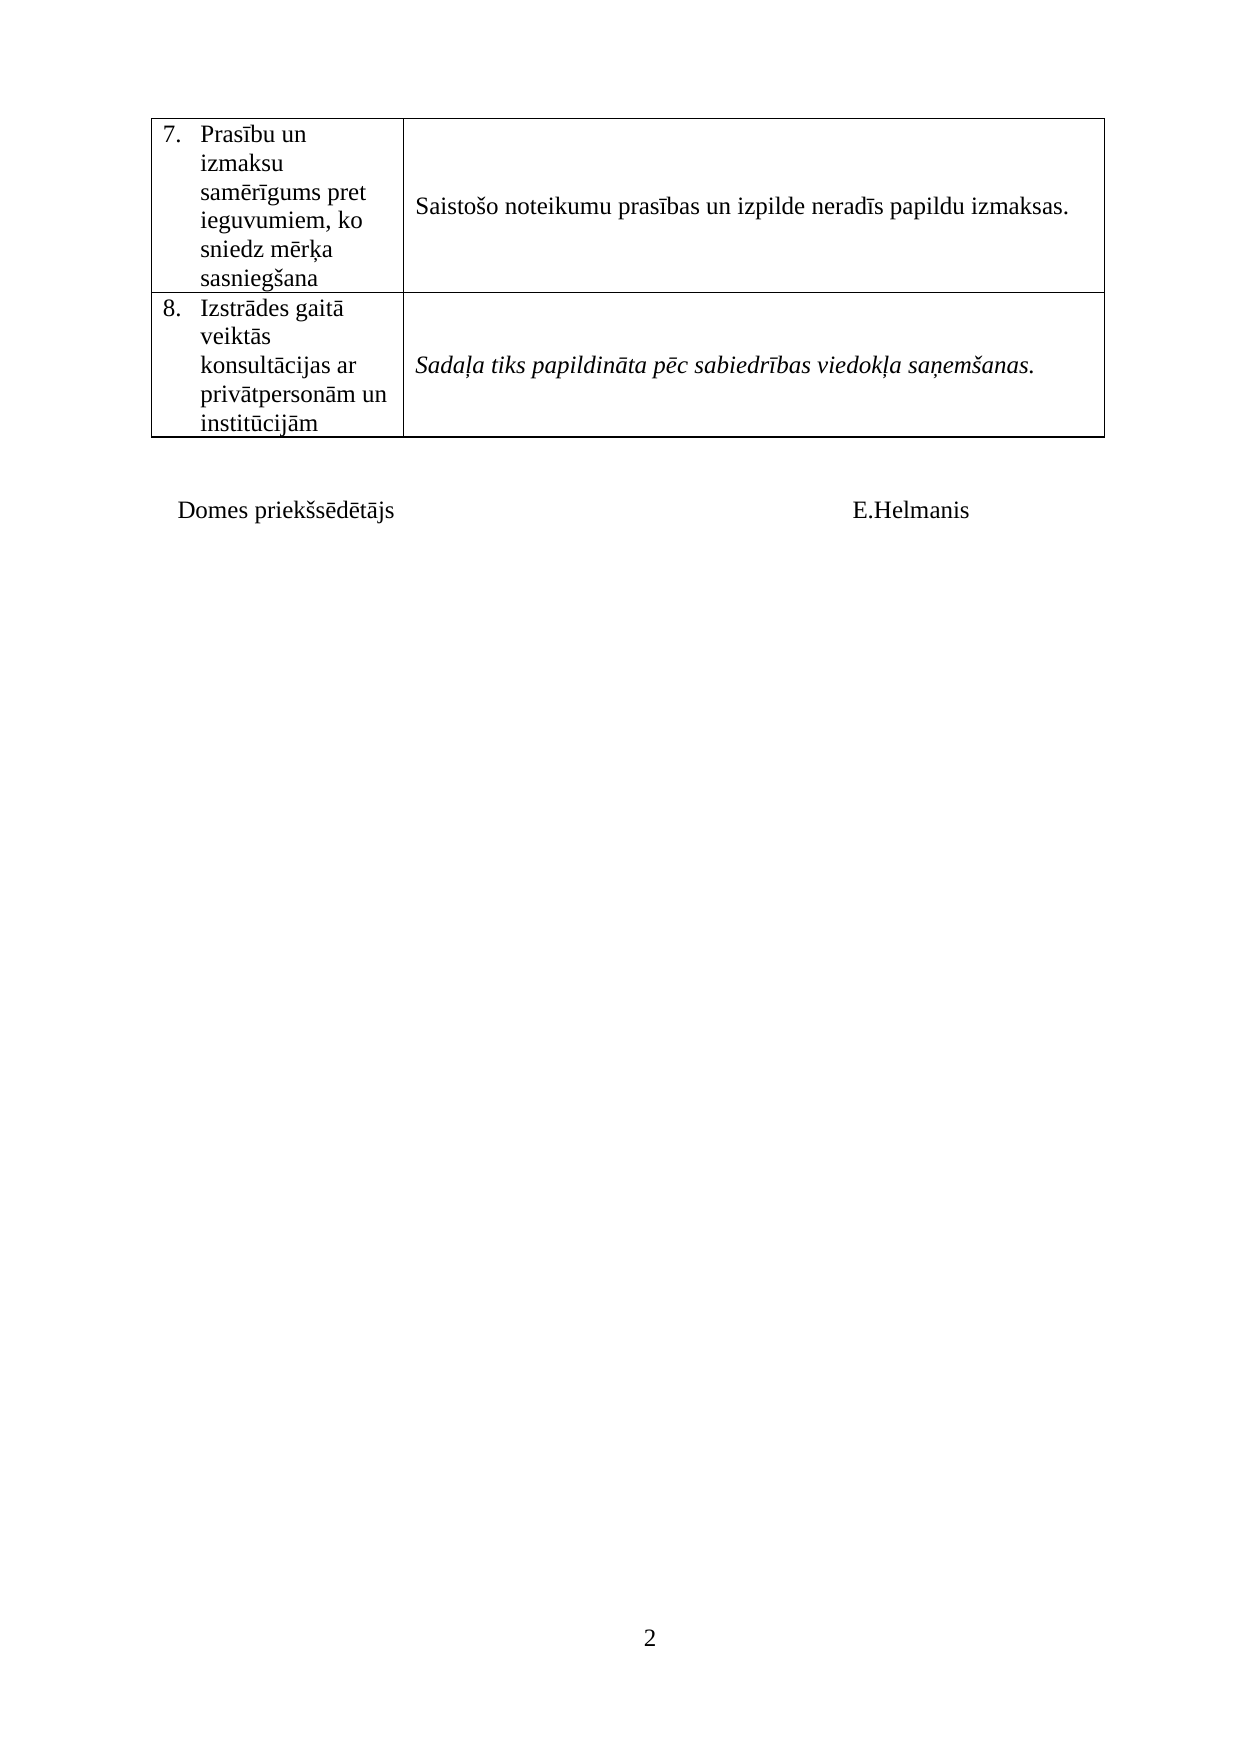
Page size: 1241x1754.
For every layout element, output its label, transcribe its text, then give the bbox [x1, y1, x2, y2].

table_cell Saistošo noteikumu prasības un izpilde neradīs papildu izmaksas. [404, 119, 1104, 292]
table_cell Izstrādes gaitā veiktās konsultācijas ar privātpersonām un institūcijām [152, 293, 403, 436]
table_cell Sadaļa tiks papildināta pēc sabiedrības viedokļa saņemšanas. [404, 293, 1104, 436]
text Domes priekšsēdētājs E.Helmanis [177, 495, 1122, 524]
table_cell Prasību un izmaksu samērīgums pret ieguvumiem, ko sniedz mērķa sasniegšana [152, 119, 403, 292]
